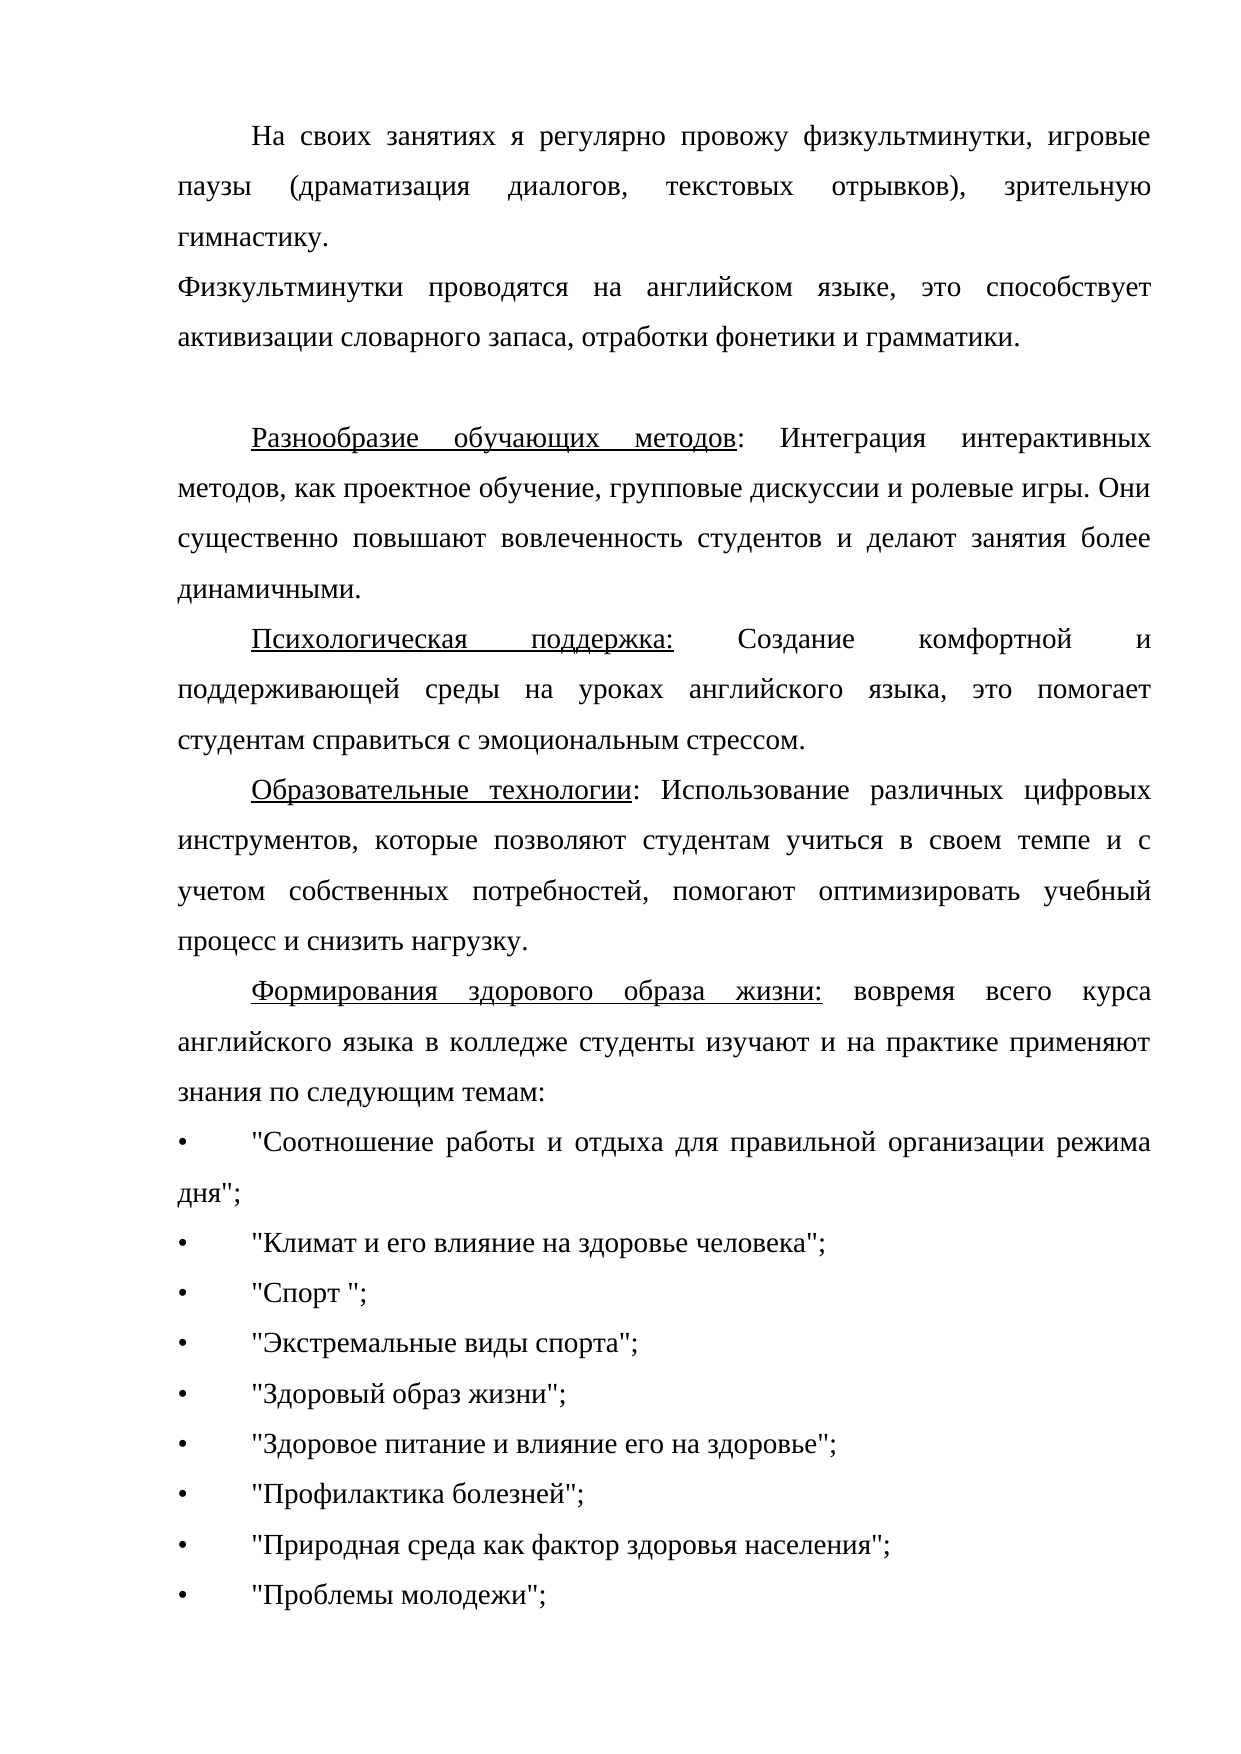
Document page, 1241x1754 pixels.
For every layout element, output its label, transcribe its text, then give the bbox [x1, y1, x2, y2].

text Психологическая поддержка: Создание комфортной и поддерживающей среды на уроках английского языка, это помогает студентам справиться с эмоциональным стрессом. [177, 621, 1152, 755]
text • "Климат и его влияние на здоровье человека"; [177, 1225, 1152, 1258]
text • "Проблемы молодежи"; [177, 1577, 1152, 1611]
text Формирования здорового образа жизни: вовремя всего курса английского языка в колледже студенты изучают и на практике применяют знания по следующим темам: [177, 973, 1152, 1108]
text Образовательные технологии: Использование различных цифровых инструментов, которые позволяют студентам учиться в своем темпе и с учетом собственных потребностей, помогают оптимизировать учебный процесс и снизить нагрузку. [177, 772, 1152, 957]
text • "Спорт "; [177, 1275, 1152, 1309]
text • "Экстремальные виды спорта"; [177, 1326, 1152, 1359]
text • "Соотношение работы и отдыха для правильной организации режима дня"; [177, 1124, 1152, 1208]
text Разнообразие обучающих методов: Интеграция интерактивных методов, как проектное обучение, групповые дискуссии и ролевые игры. Они существенно повышают вовлеченность студентов и делают занятия более динамичными. [177, 420, 1152, 604]
text • "Здоровый образ жизни"; [177, 1376, 1152, 1409]
text • "Здоровое питание и влияние его на здоровье"; [177, 1426, 1152, 1460]
text • "Профилактика болезней"; [177, 1477, 1152, 1510]
text Физкультминутки проводятся на английском языке, это способствует активизации словарного запаса, отработки фонетики и грамматики. [177, 269, 1152, 353]
text На своих занятиях я регулярно провожу физкультминутки, игровые паузы (драматизация диалогов, текстовых отрывков), зрительную гимнастику. [177, 118, 1152, 252]
text • "Природная среда как фактор здоровья населения"; [177, 1527, 1152, 1560]
